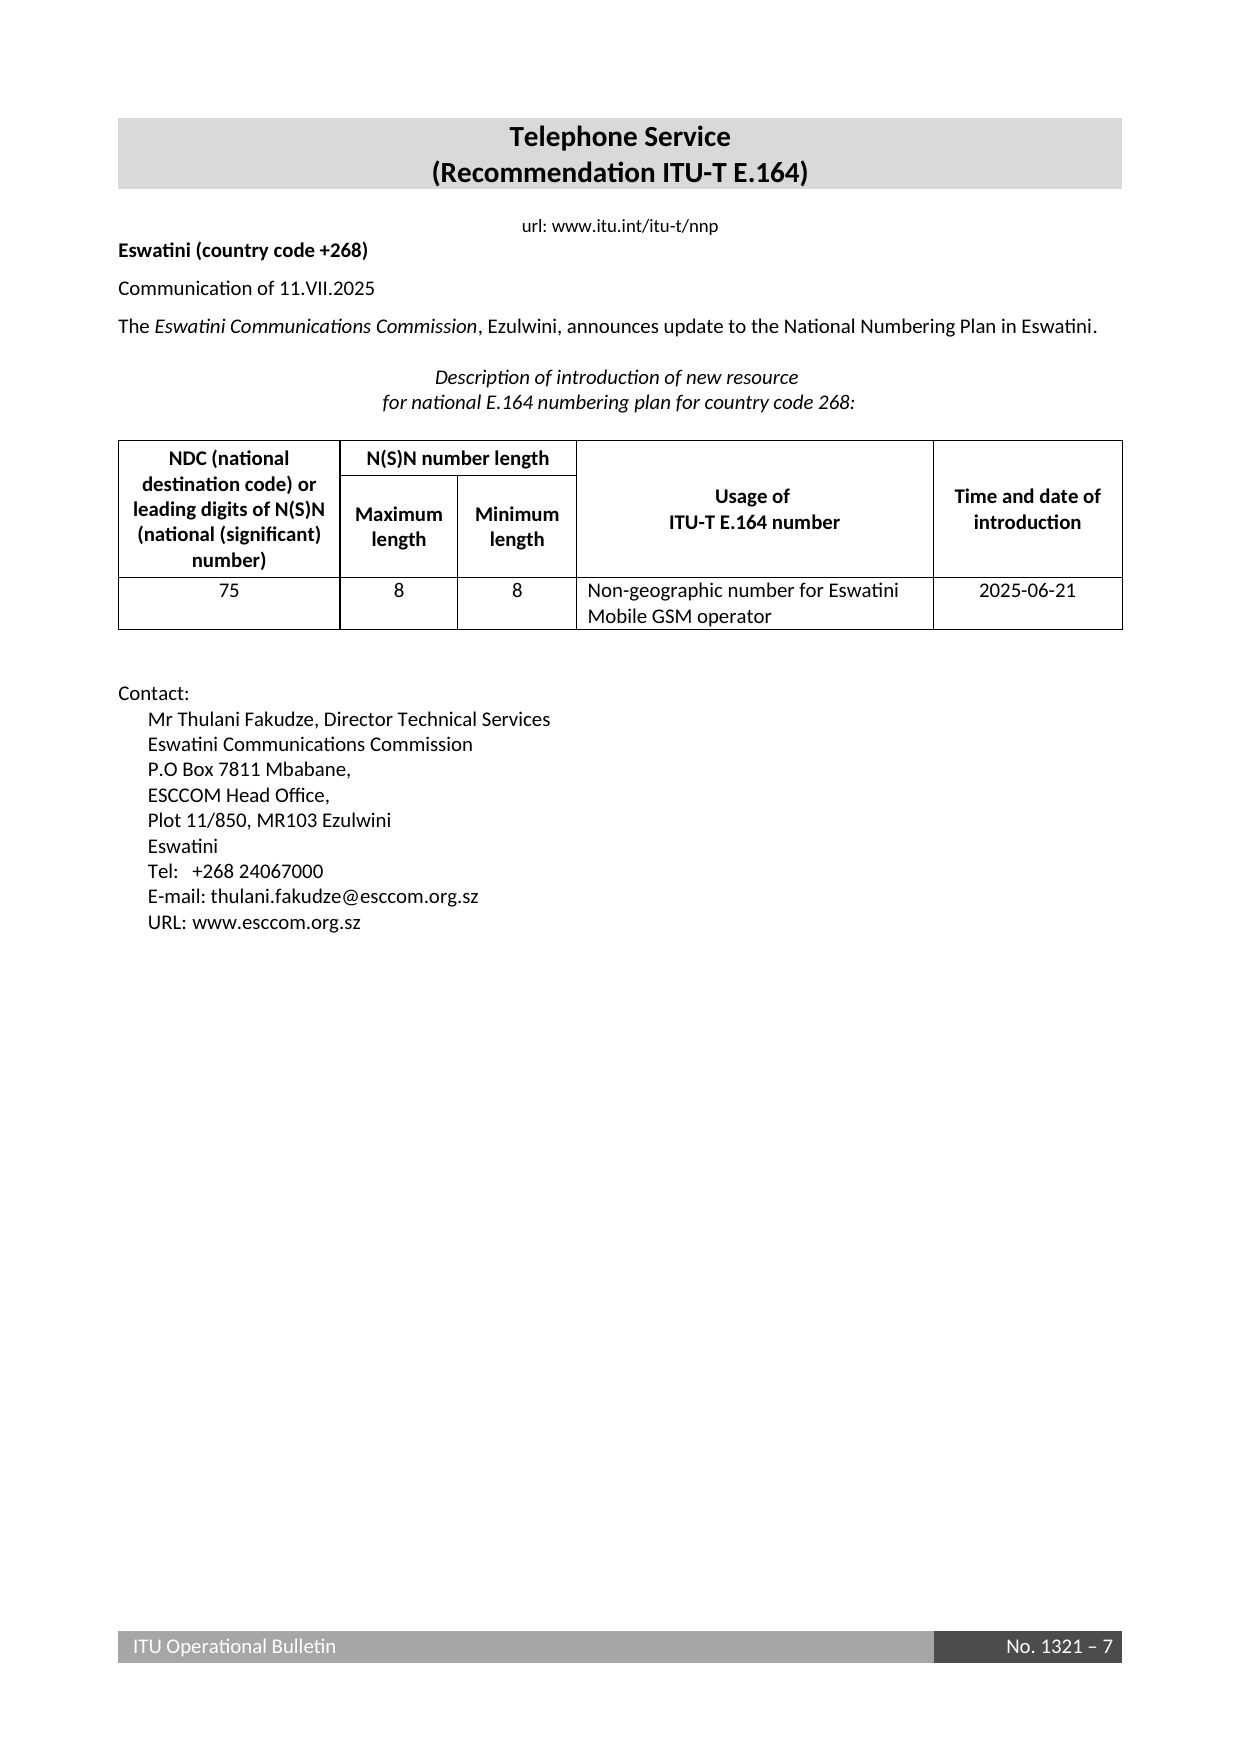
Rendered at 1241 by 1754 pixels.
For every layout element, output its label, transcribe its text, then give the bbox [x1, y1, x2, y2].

text The Eswatini Communications Commission, Ezulwini, announces update to the National Numbering Plan in Eswatini. [118, 313, 1122, 338]
subtitle Telephone Service (Recommendation ITU-T E.164) [118, 118, 1122, 189]
text E-mail: thulani.fakudze@esccom.org.sz [118, 884, 1122, 909]
text Mr Thulani Fakudze, Director Technical Services [118, 706, 1122, 731]
table_cell Maximum length [341, 476, 457, 577]
table_cell Minimum length [458, 476, 576, 577]
text URL: www.esccom.org.sz [118, 909, 1122, 934]
text Eswatini Communications Commission [118, 731, 1122, 757]
text Eswatini (country code +268) [118, 237, 1122, 263]
text Communication of 11.VII.2025 [118, 275, 1122, 301]
table_cell 75 [119, 578, 339, 628]
text Eswatini [118, 833, 1122, 858]
text P.O Box 7811 Mbabane, [118, 757, 1122, 782]
table_cell 8 [458, 578, 576, 628]
table_header NDC (national destination code) or leading digits of N(S)N (national (significant) number) [119, 441, 339, 577]
table_header Time and date of introduction [934, 441, 1122, 577]
text ESCCOM Head Office, [118, 782, 1122, 807]
text url: www.itu.int/itu-t/nnp [118, 214, 1122, 237]
table_cell 2025-06-21 [934, 578, 1122, 628]
table_header Usage of ITU-T E.164 number [577, 441, 933, 577]
table_cell 8 [341, 578, 457, 628]
text Tel: +268 24067000 [118, 858, 1122, 884]
text Contact: [118, 680, 1122, 706]
table_cell Non-geographic number for Eswatini Mobile GSM operator [577, 578, 933, 628]
text Description of introduction of new resource for national E.164 numbering plan for country code 268: [118, 364, 1122, 415]
text Plot 11/850, MR103 Ezulwini [118, 807, 1122, 833]
table_header N(S)N number length [341, 441, 576, 475]
